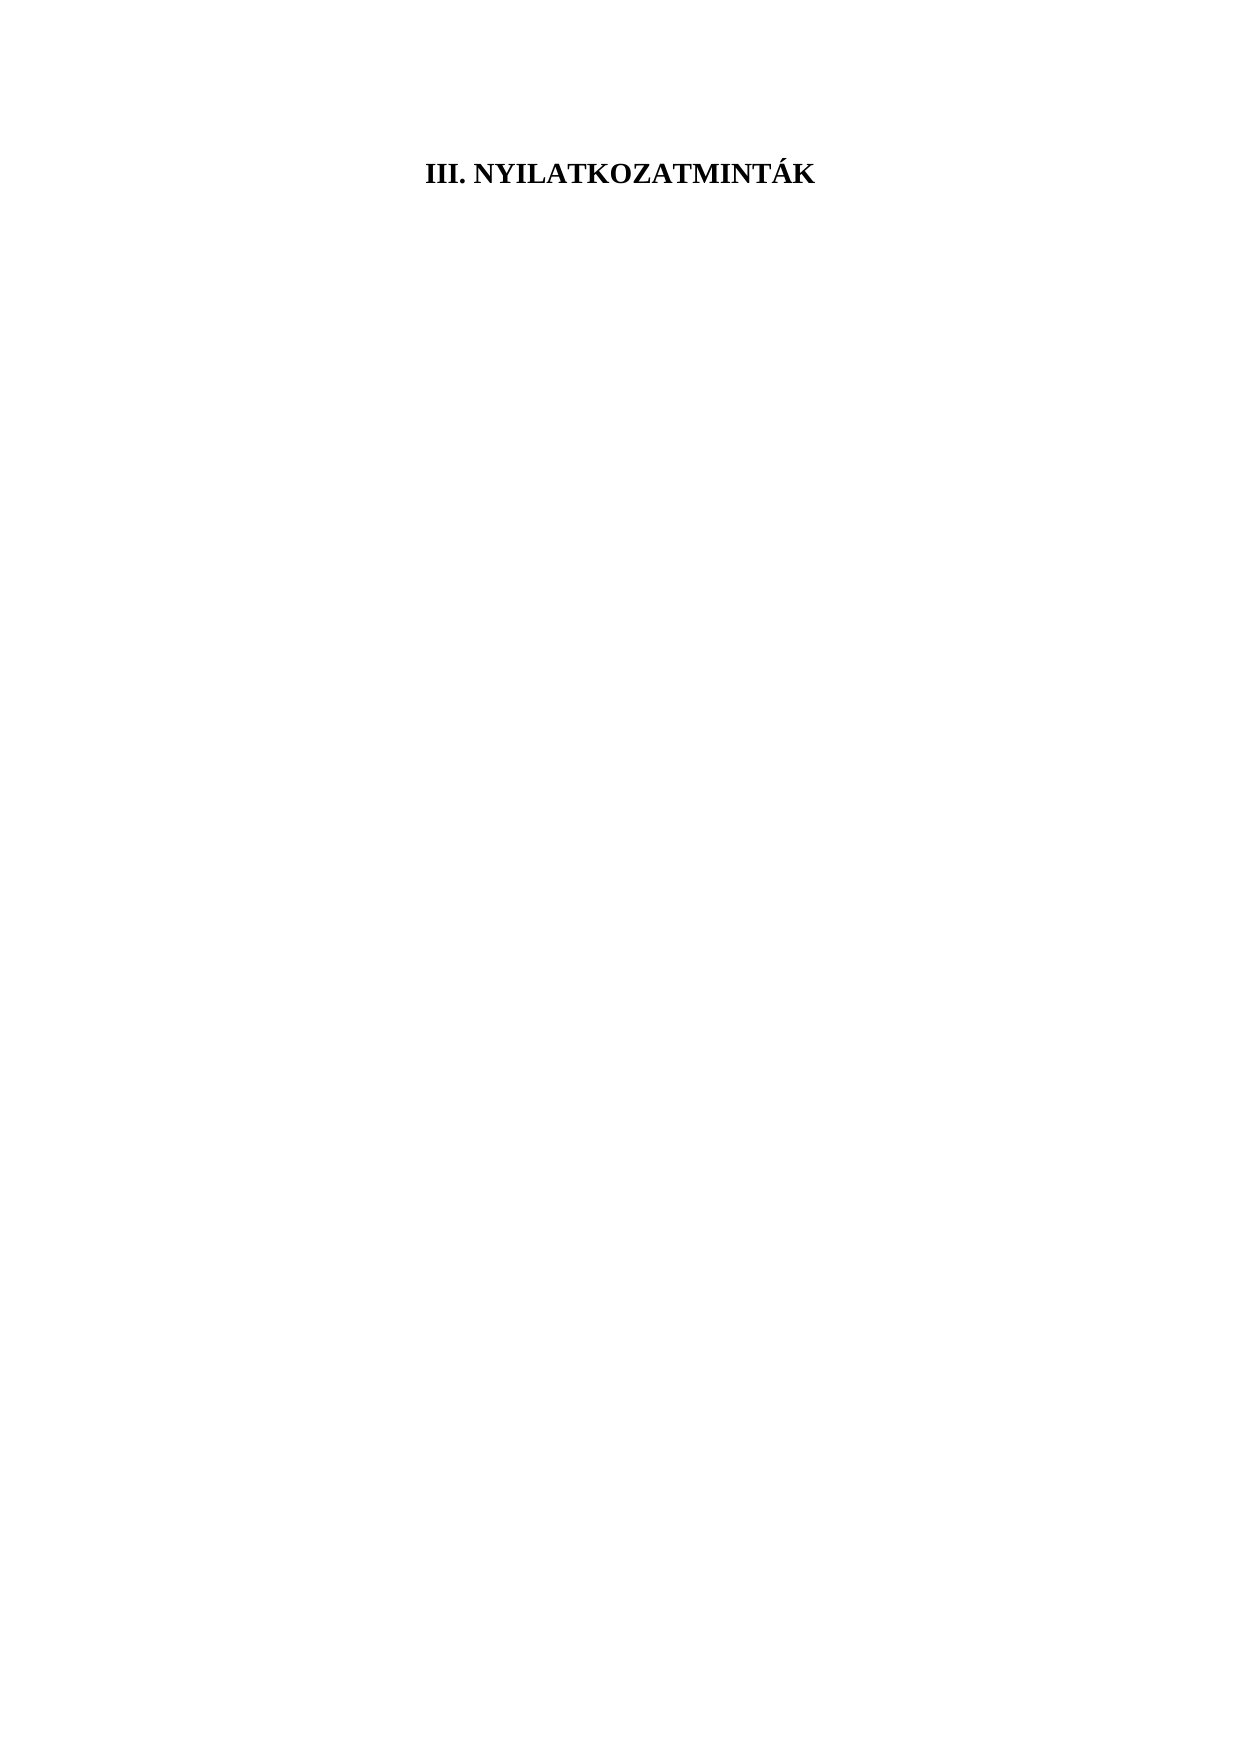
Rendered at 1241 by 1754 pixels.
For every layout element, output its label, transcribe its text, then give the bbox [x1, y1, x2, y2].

subtitle III. NYILATKOZATMINTÁK [148, 156, 1092, 189]
